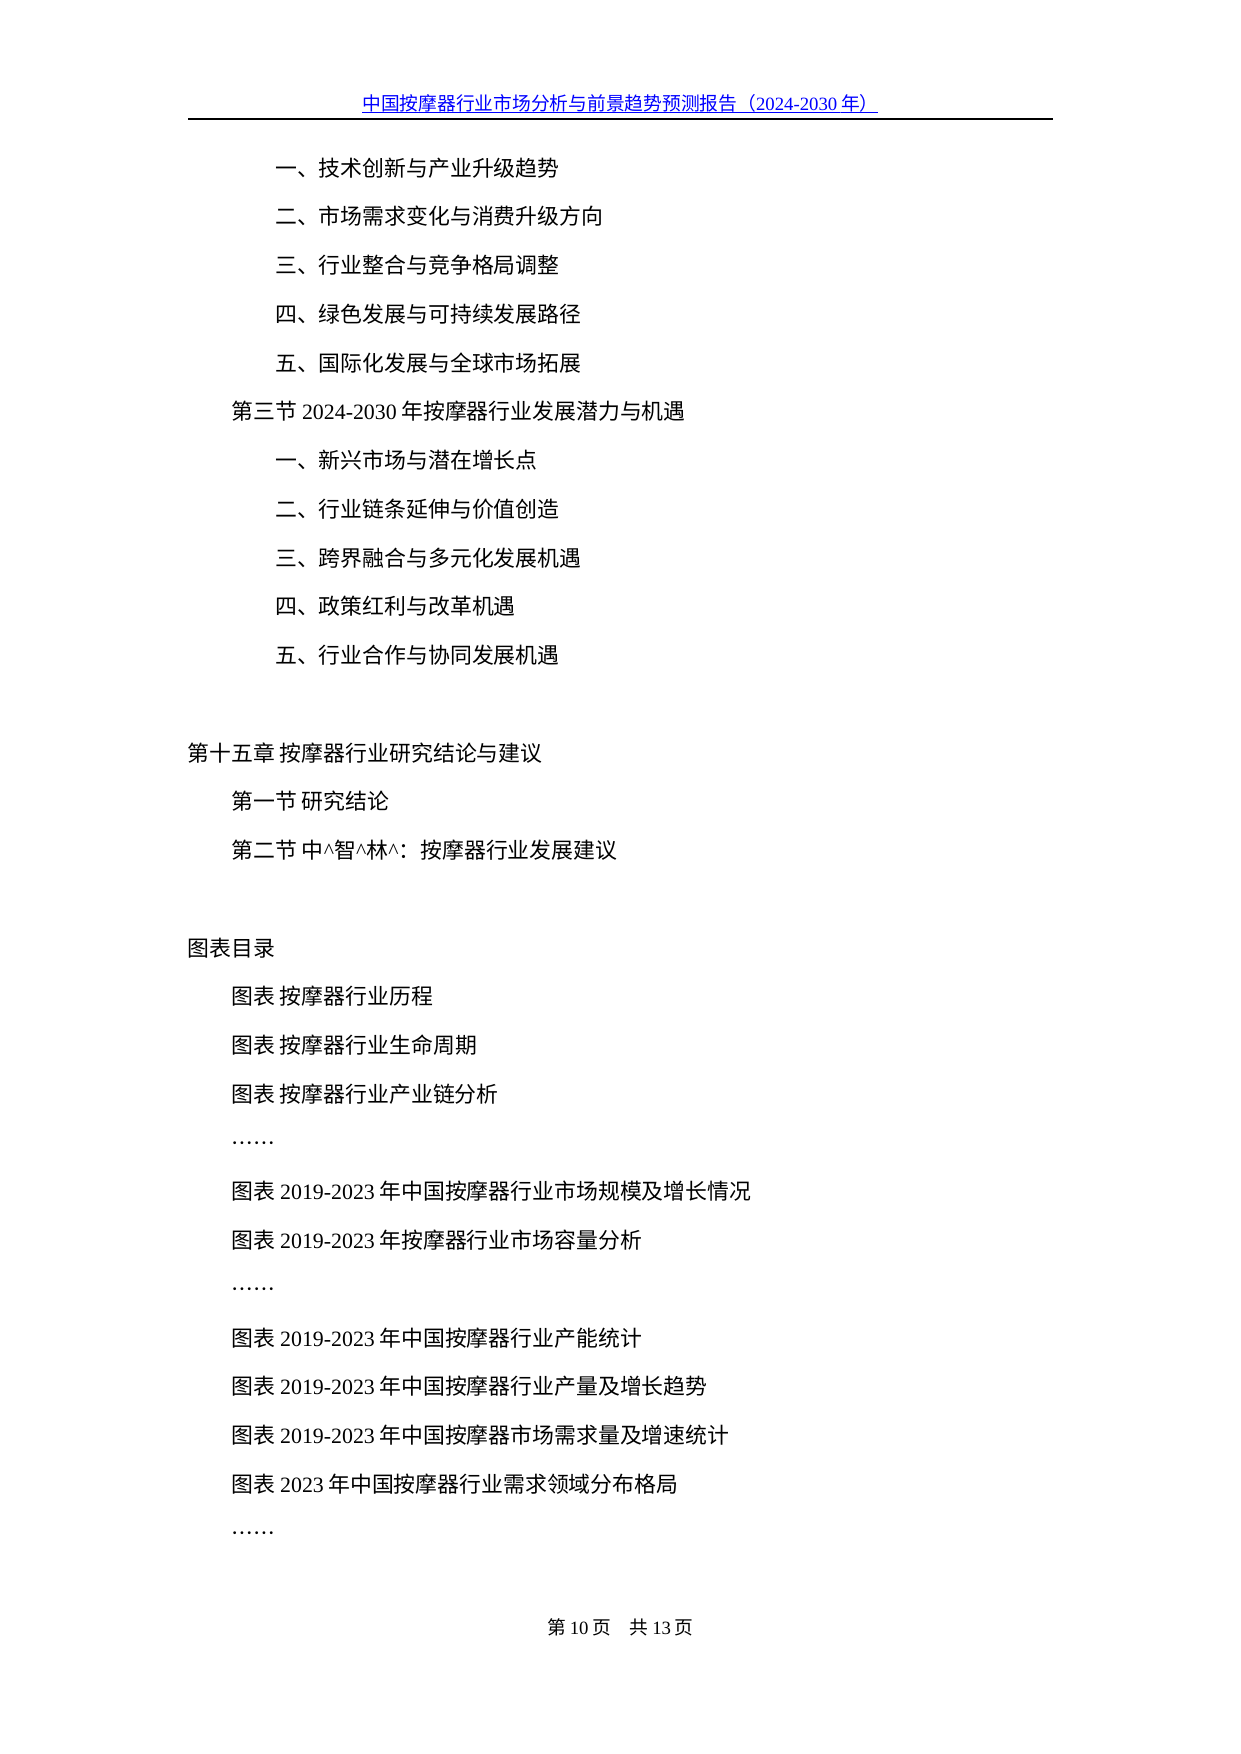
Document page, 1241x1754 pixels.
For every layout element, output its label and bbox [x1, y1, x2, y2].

text [187, 150, 1053, 1548]
